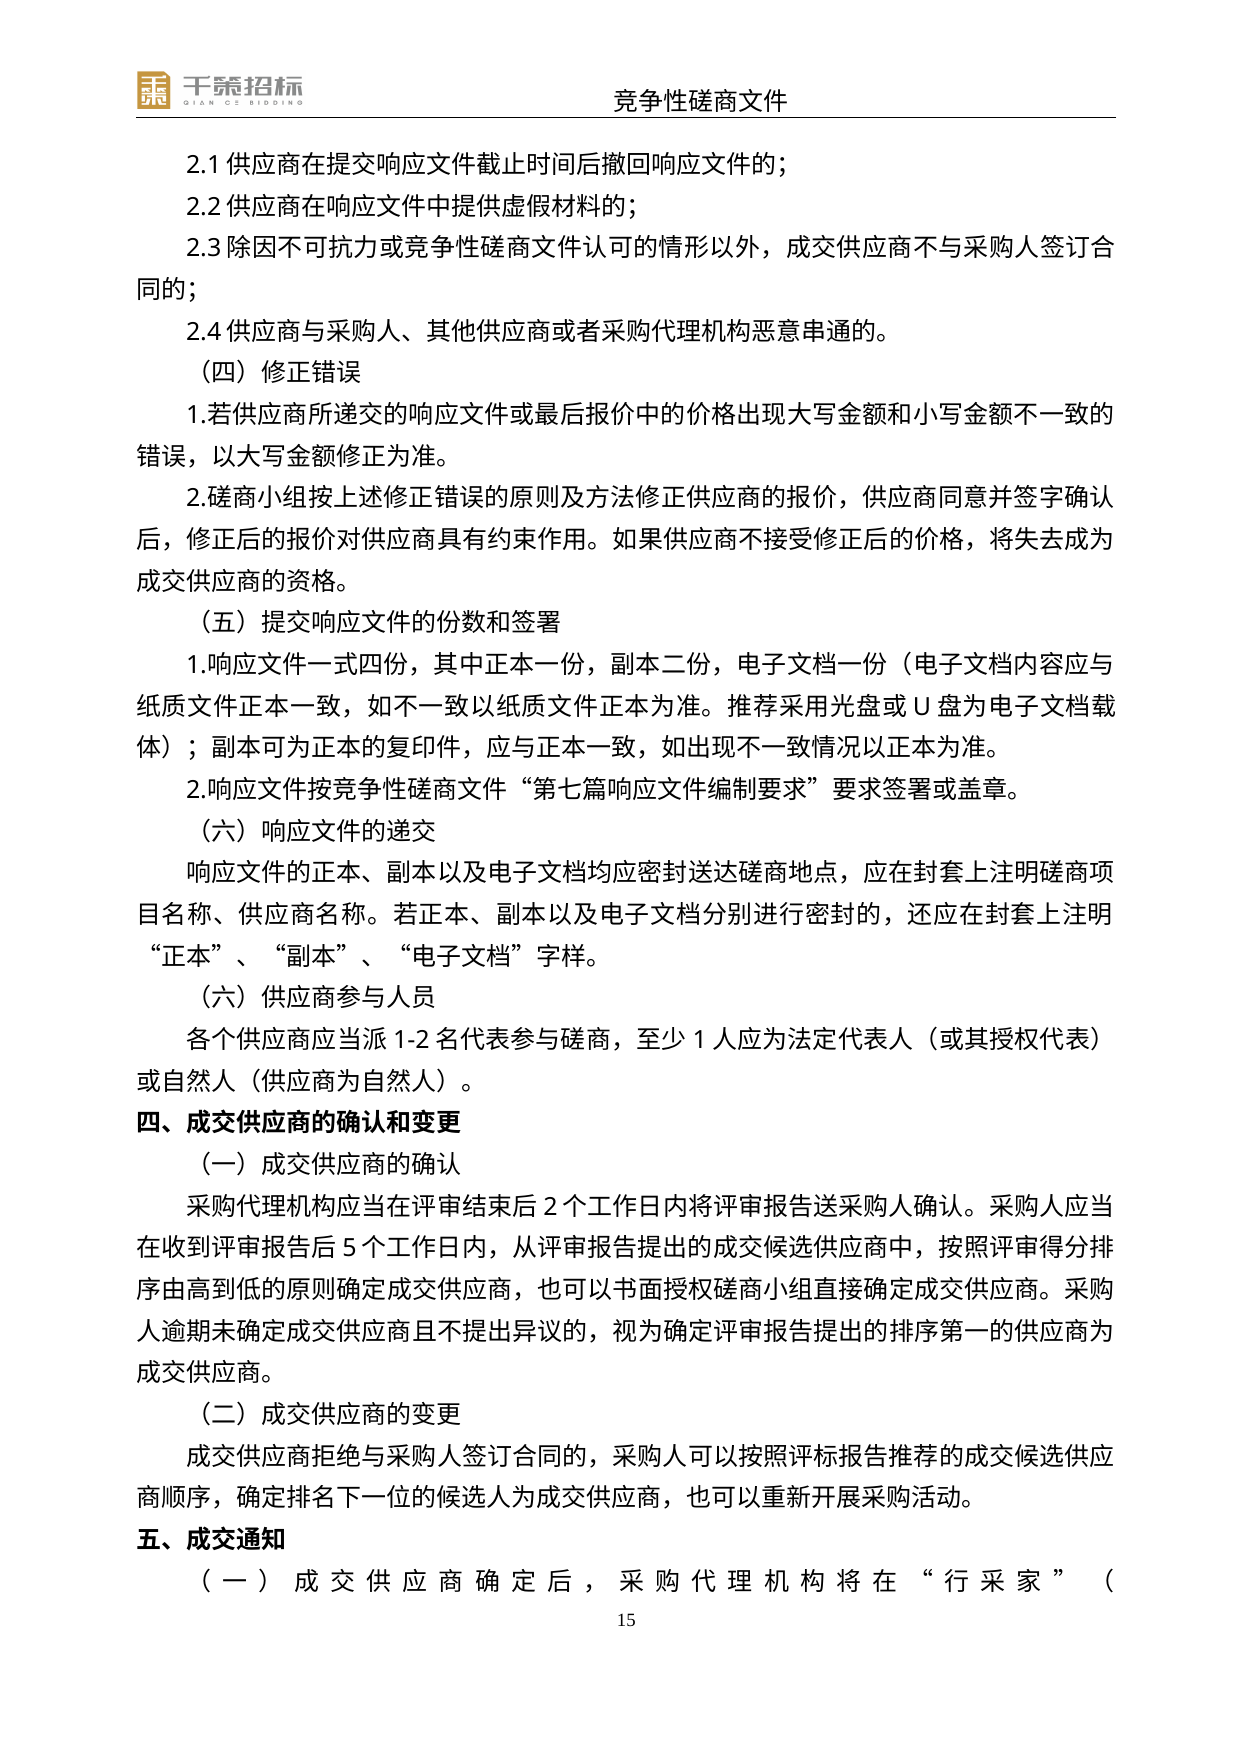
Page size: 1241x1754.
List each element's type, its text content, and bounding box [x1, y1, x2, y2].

text 2.4供应商与采购人、其他供应商或者采购代理机构恶意串通的。 [136, 307, 1116, 348]
text 2.1供应商在提交响应文件截止时间后撤回响应文件的； [136, 140, 1116, 182]
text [136, 1557, 1116, 1598]
text （六）响应文件的递交 [136, 807, 1116, 848]
text 2.响应文件按竞争性磋商文件“第七篇响应文件编制要求”要求签署或盖章。 [136, 765, 1116, 807]
text （一）成交供应商的确认 [136, 1140, 1116, 1182]
text 响应文件的正本、副本以及电子文档均应密封送达磋商地点，应在封套上注明磋商项目名称、供应商名称。若正本、副本以及电子文档分别进行密封的，还应在封套上注明“正本”、“副本”、“电子文档”字样。 [136, 848, 1116, 973]
text （五）提交响应文件的份数和签署 [136, 598, 1116, 640]
text 2.2供应商在响应文件中提供虚假材料的； [136, 182, 1116, 223]
picture [135, 70, 306, 110]
text 各个供应商应当派1-2名代表参与磋商，至少1人应为法定代表人（或其授权代表）或自然人（供应商为自然人）。 [136, 1015, 1116, 1098]
text 2.磋商小组按上述修正错误的原则及方法修正供应商的报价，供应商同意并签字确认后，修正后的报价对供应商具有约束作用。如果供应商不接受修正后的价格，将失去成为成交供应商的资格。 [136, 473, 1116, 598]
text （四）修正错误 [136, 348, 1116, 390]
subtitle 五、成交通知 [136, 1515, 1116, 1557]
text 1.响应文件一式四份，其中正本一份，副本二份，电子文档一份（电子文档内容应与纸质文件正本一致，如不一致以纸质文件正本为准。推荐采用光盘或U盘为电子文档载体）；副本可为正本的复印件，应与正本一致，如出现不一致情况以正本为准。 [136, 640, 1116, 765]
text 采购代理机构应当在评审结束后2个工作日内将评审报告送采购人确认。采购人应当在收到评审报告后5个工作日内，从评审报告提出的成交候选供应商中，按照评审得分排序由高到低的原则确定成交供应商，也可以书面授权磋商小组直接确定成交供应商。采购人逾期未确定成交供应商且不提出异议的，视为确定评审报告提出的排序第一的供应商为成交供应商。 [136, 1182, 1116, 1390]
text 1.若供应商所递交的响应文件或最后报价中的价格出现大写金额和小写金额不一致的错误，以大写金额修正为准。 [136, 390, 1116, 473]
text 成交供应商拒绝与采购人签订合同的，采购人可以按照评标报告推荐的成交候选供应商顺序，确定排名下一位的候选人为成交供应商，也可以重新开展采购活动。 [136, 1432, 1116, 1515]
text 2.3除因不可抗力或竞争性磋商文件认可的情形以外，成交供应商不与采购人签订合同的； [136, 223, 1116, 307]
text （二）成交供应商的变更 [136, 1390, 1116, 1432]
text （六）供应商参与人员 [136, 973, 1116, 1015]
subtitle 四、成交供应商的确认和变更 [136, 1098, 1116, 1140]
